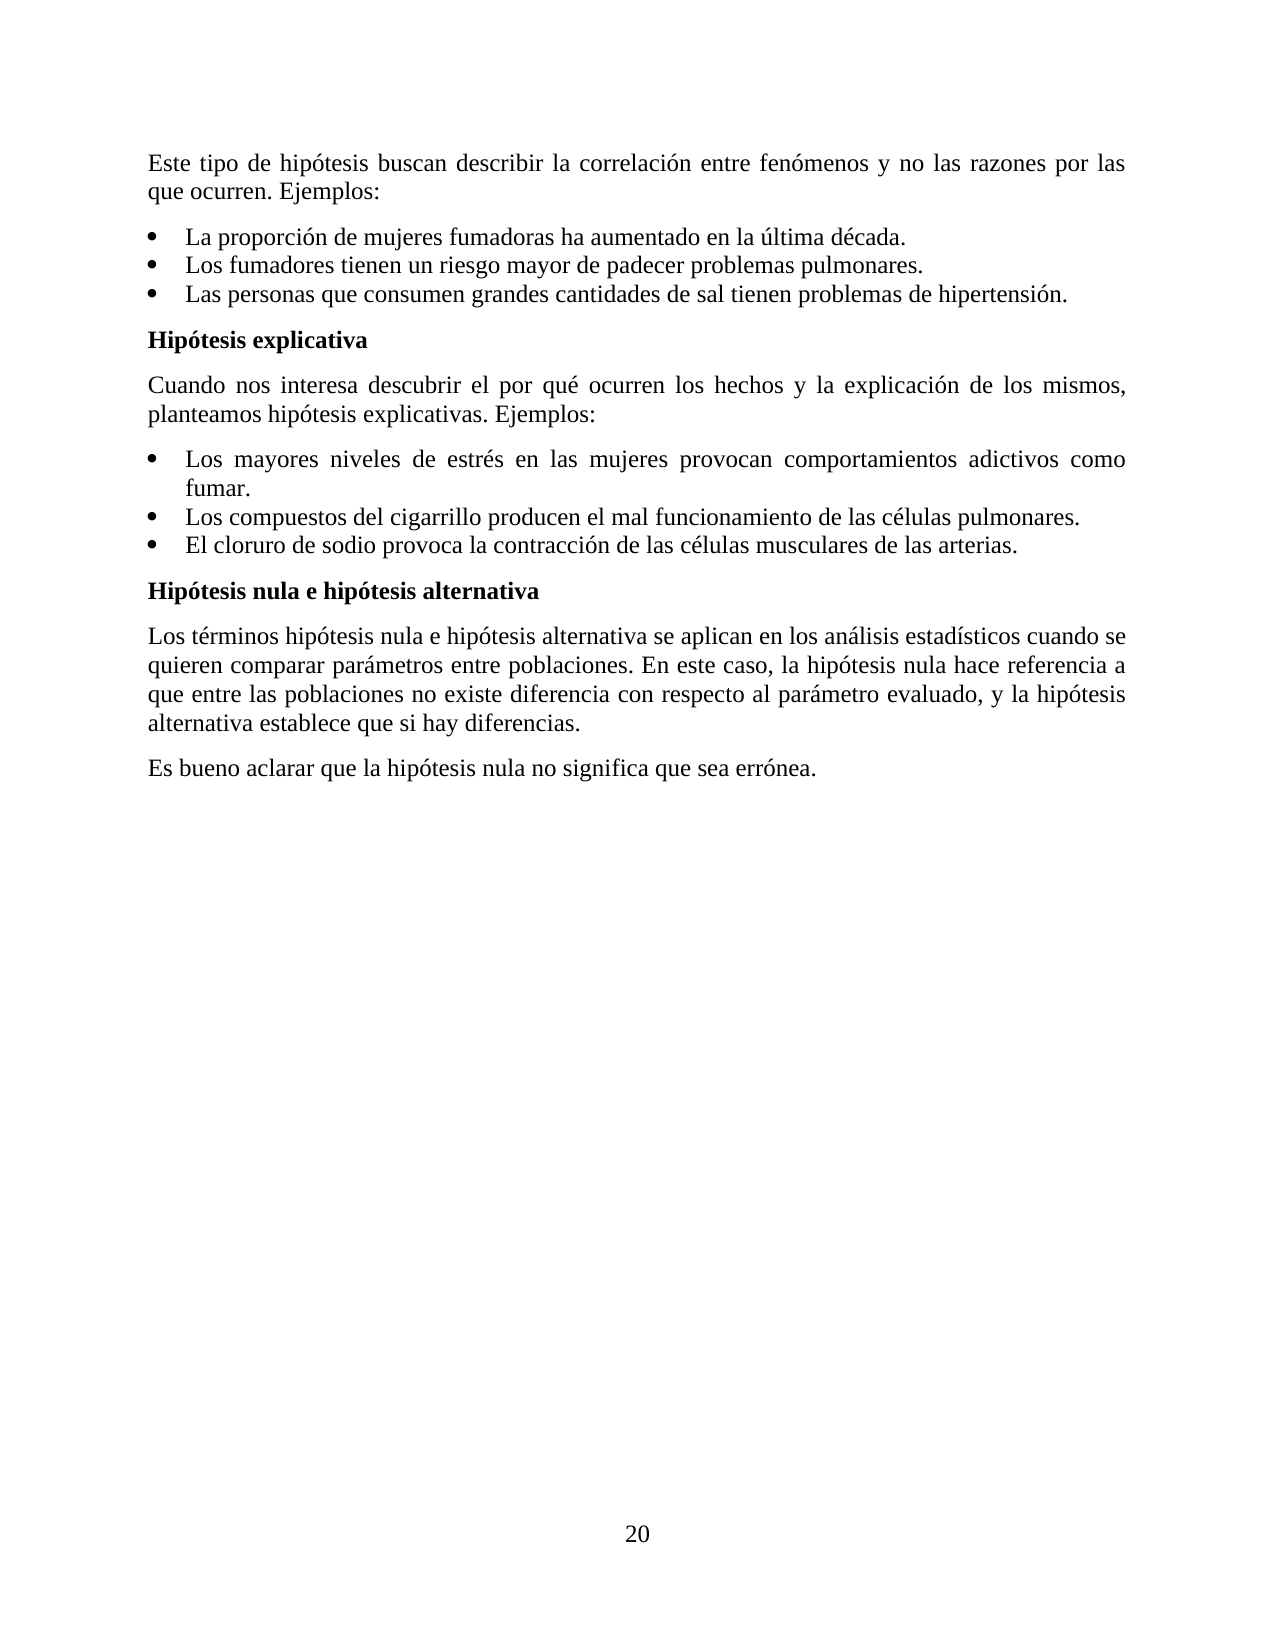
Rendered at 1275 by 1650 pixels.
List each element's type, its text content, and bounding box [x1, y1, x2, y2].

text Hipótesis explicativa [148, 325, 1127, 353]
list Las personas que consumen grandes cantidades de sal tienen problemas de hipertensión. [148, 279, 1127, 308]
text Cuando nos interesa descubrir el por qué ocurren los hechos y la explicación de los mismos, planteamos hipótesis explicativas. Ejemplos: [148, 370, 1127, 428]
text Es bueno aclarar que la hipótesis nula no significa que sea errónea. [148, 753, 1127, 782]
list El cloruro de sodio provoca la contracción de las células musculares de las arterias. [148, 531, 1127, 559]
list Los fumadores tienen un riesgo mayor de padecer problemas pulmonares. [148, 251, 1127, 279]
text Los términos hipótesis nula e hipótesis alternativa se aplican en los análisis estadísticos cuando se quieren comparar parámetros entre poblaciones. En este caso, la hipótesis nula hace referencia a que entre las poblaciones no existe diferencia con respecto al parámetro evaluado, y la hipótesis alternativa establece que si hay diferencias. [148, 621, 1127, 736]
text Hipótesis nula e hipótesis alternativa [148, 576, 1127, 605]
list Los mayores niveles de estrés en las mujeres provocan comportamientos adictivos como fumar. [148, 444, 1127, 502]
list Los compuestos del cigarrillo producen el mal funcionamiento de las células pulmonares. [148, 502, 1127, 531]
text Este tipo de hipótesis buscan describir la correlación entre fenómenos y no las razones por las que ocurren. Ejemplos: [148, 148, 1127, 205]
list La proporción de mujeres fumadoras ha aumentado en la última década. [148, 222, 1127, 251]
